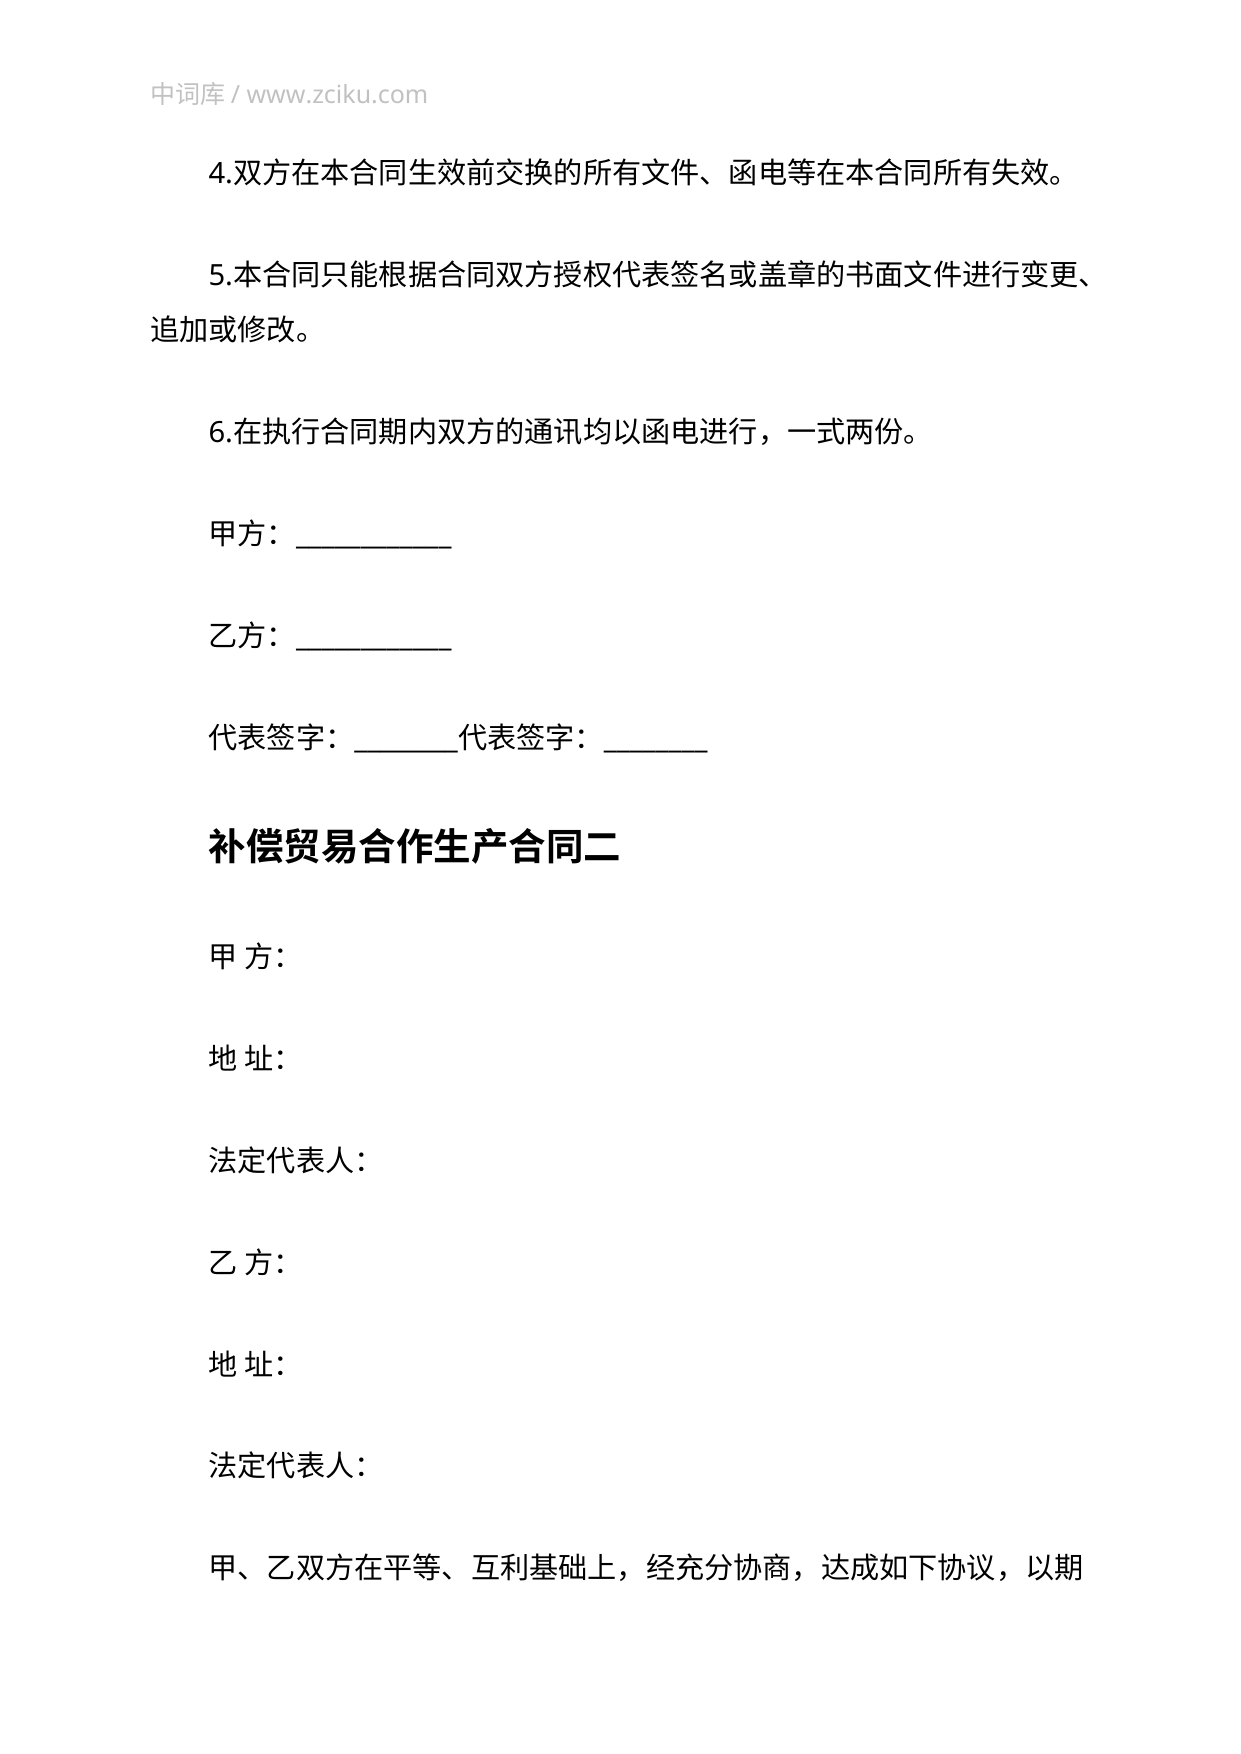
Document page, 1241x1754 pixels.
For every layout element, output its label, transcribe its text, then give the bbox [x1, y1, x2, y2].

text 5.本合同只能根据合同双方授权代表签名或盖章的书面文件进行变更、追加或修改。 [150, 252, 1090, 349]
text 地 址： [150, 1341, 1090, 1383]
text 6.在执行合同期内双方的通讯均以函电进行，一式两份。 [150, 409, 1090, 451]
text 乙 方： [150, 1239, 1090, 1282]
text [150, 1545, 1090, 1587]
text 法定代表人： [150, 1138, 1090, 1180]
text 法定代表人： [150, 1443, 1090, 1485]
text 甲 方： [150, 934, 1090, 976]
text 乙方：____________ [150, 613, 1090, 655]
text 代表签字：________代表签字：________ [150, 715, 1090, 757]
text 甲方：____________ [150, 511, 1090, 553]
text 地 址： [150, 1036, 1090, 1078]
text 4.双方在本合同生效前交换的所有文件、函电等在本合同所有失效。 [150, 150, 1090, 192]
text 补偿贸易合作生产合同二 [150, 817, 1090, 871]
